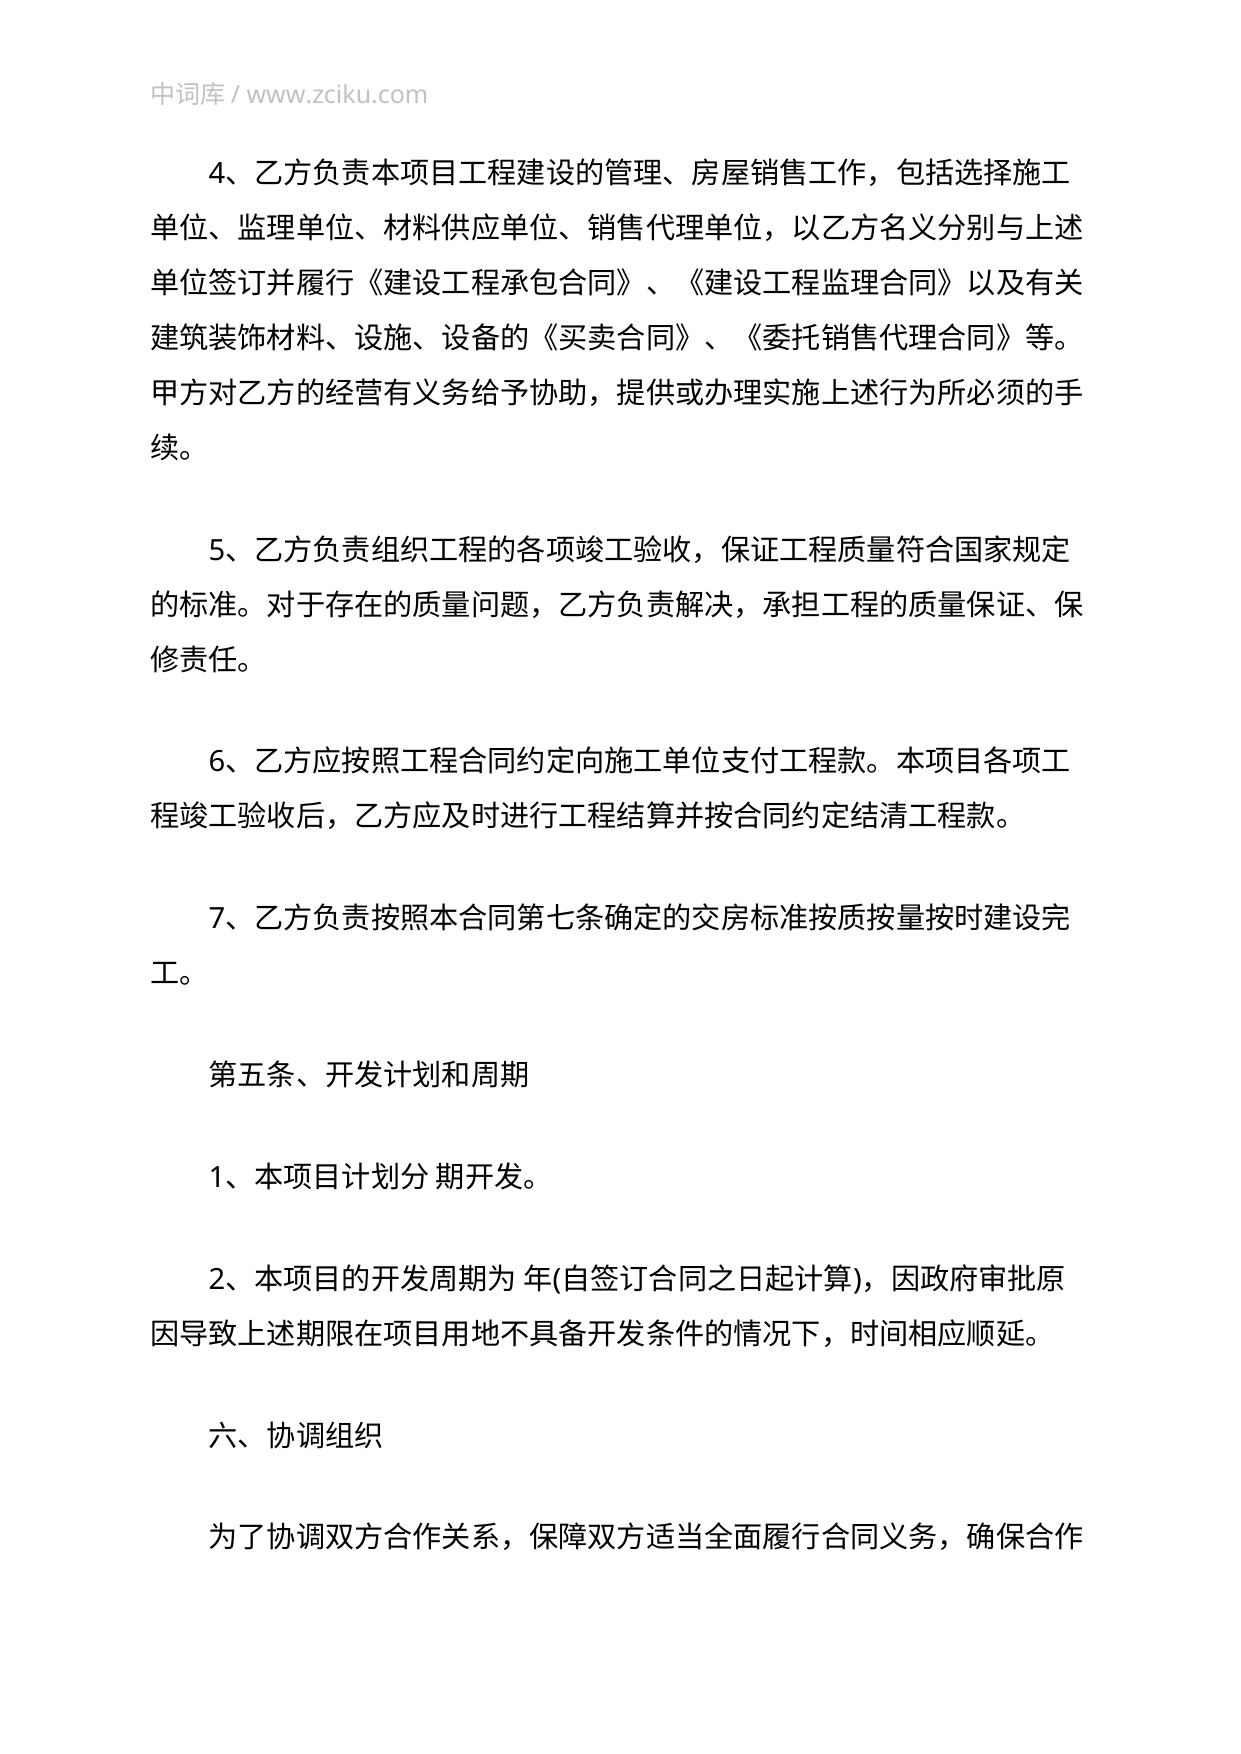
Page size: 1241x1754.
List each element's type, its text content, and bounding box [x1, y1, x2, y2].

text 第五条、开发计划和周期 [150, 1052, 1090, 1094]
text 六、协调组织 [150, 1412, 1090, 1454]
text 6、乙方应按照工程合同约定向施工单位支付工程款。本项目各项工程竣工验收后，乙方应及时进行工程结算并按合同约定结清工程款。 [150, 738, 1090, 835]
text 2、本项目的开发周期为 年(自签订合同之日起计算)，因政府审批原因导致上述期限在项目用地不具备开发条件的情况下，时间相应顺延。 [150, 1255, 1090, 1353]
text 4、乙方负责本项目工程建设的管理、房屋销售工作，包括选择施工单位、监理单位、材料供应单位、销售代理单位，以乙方名义分别与上述单位签订并履行《建设工程承包合同》、《建设工程监理合同》以及有关建筑装饰材料、设施、设备的《买卖合同》、《委托销售代理合同》等。甲方对乙方的经营有义务给予协助，提供或办理实施上述行为所必须的手续。 [150, 150, 1090, 467]
text 7、乙方负责按照本合同第七条确定的交房标准按质按量按时建设完工。 [150, 895, 1090, 992]
text 1、本项目计划分 期开发。 [150, 1153, 1090, 1196]
text 5、乙方负责组织工程的各项竣工验收，保证工程质量符合国家规定的标准。对于存在的质量问题，乙方负责解决，承担工程的质量保证、保修责任。 [150, 526, 1090, 678]
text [150, 1514, 1090, 1556]
